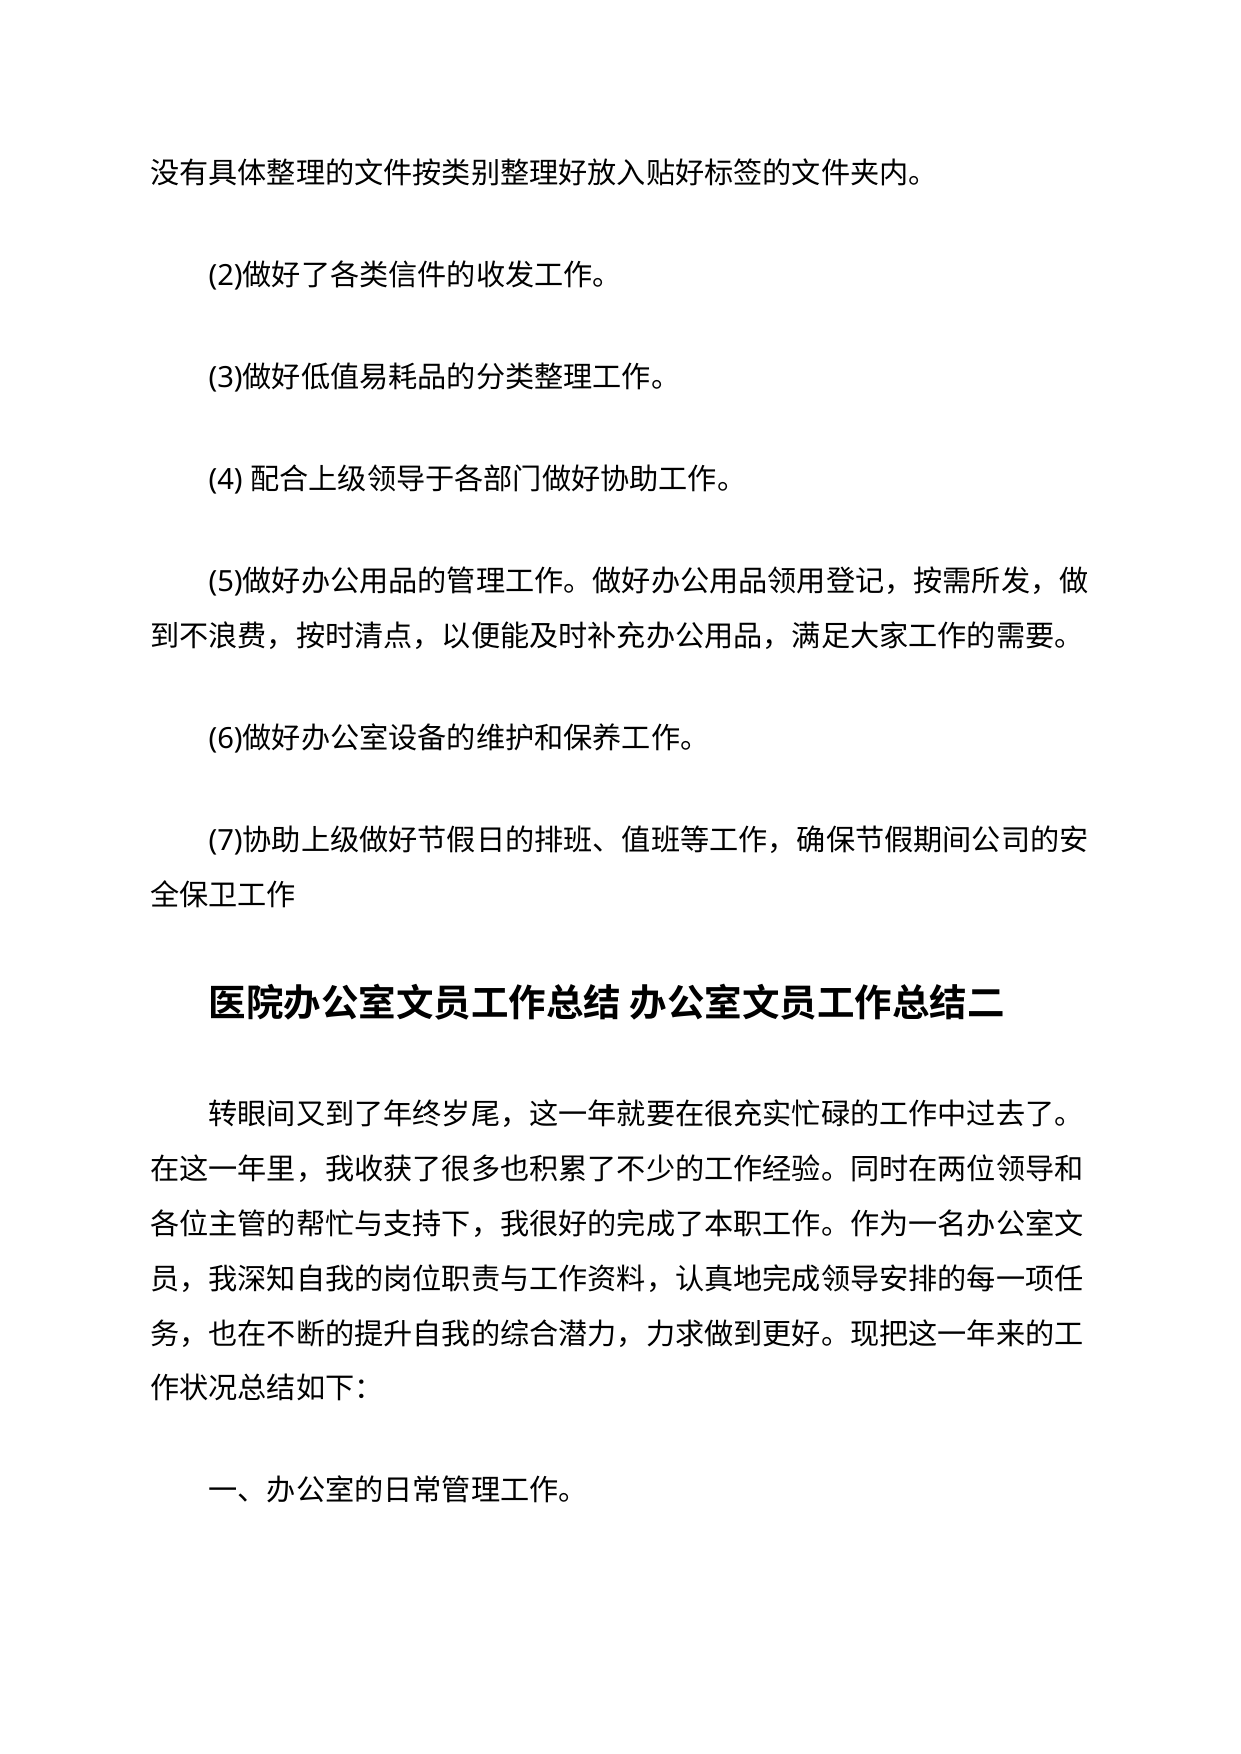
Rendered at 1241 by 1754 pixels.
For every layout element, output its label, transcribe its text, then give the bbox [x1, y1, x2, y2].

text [150, 150, 1090, 192]
text (6)做好办公室设备的维护和保养工作。 [150, 714, 1090, 757]
text (4) 配合上级领导于各部门做好协助工作。 [150, 456, 1090, 498]
text (5)做好办公用品的管理工作。做好办公用品领用登记，按需所发，做到不浪费，按时清点，以便能及时补充办公用品，满足大家工作的需要。 [150, 558, 1090, 655]
text 医院办公室文员工作总结 办公室文员工作总结二 [150, 973, 1090, 1027]
text (3)做好低值易耗品的分类整理工作。 [150, 354, 1090, 396]
text (2)做好了各类信件的收发工作。 [150, 252, 1090, 294]
text 一、办公室的日常管理工作。 [150, 1467, 1090, 1509]
text 转眼间又到了年终岁尾，这一年就要在很充实忙碌的工作中过去了。在这一年里，我收获了很多也积累了不少的工作经验。同时在两位领导和各位主管的帮忙与支持下，我很好的完成了本职工作。作为一名办公室文员，我深知自我的岗位职责与工作资料，认真地完成领导安排的每一项任务，也在不断的提升自我的综合潜力，力求做到更好。现把这一年来的工作状况总结如下： [150, 1091, 1090, 1407]
text (7)协助上级做好节假日的排班、值班等工作，确保节假期间公司的安全保卫工作 [150, 816, 1090, 914]
